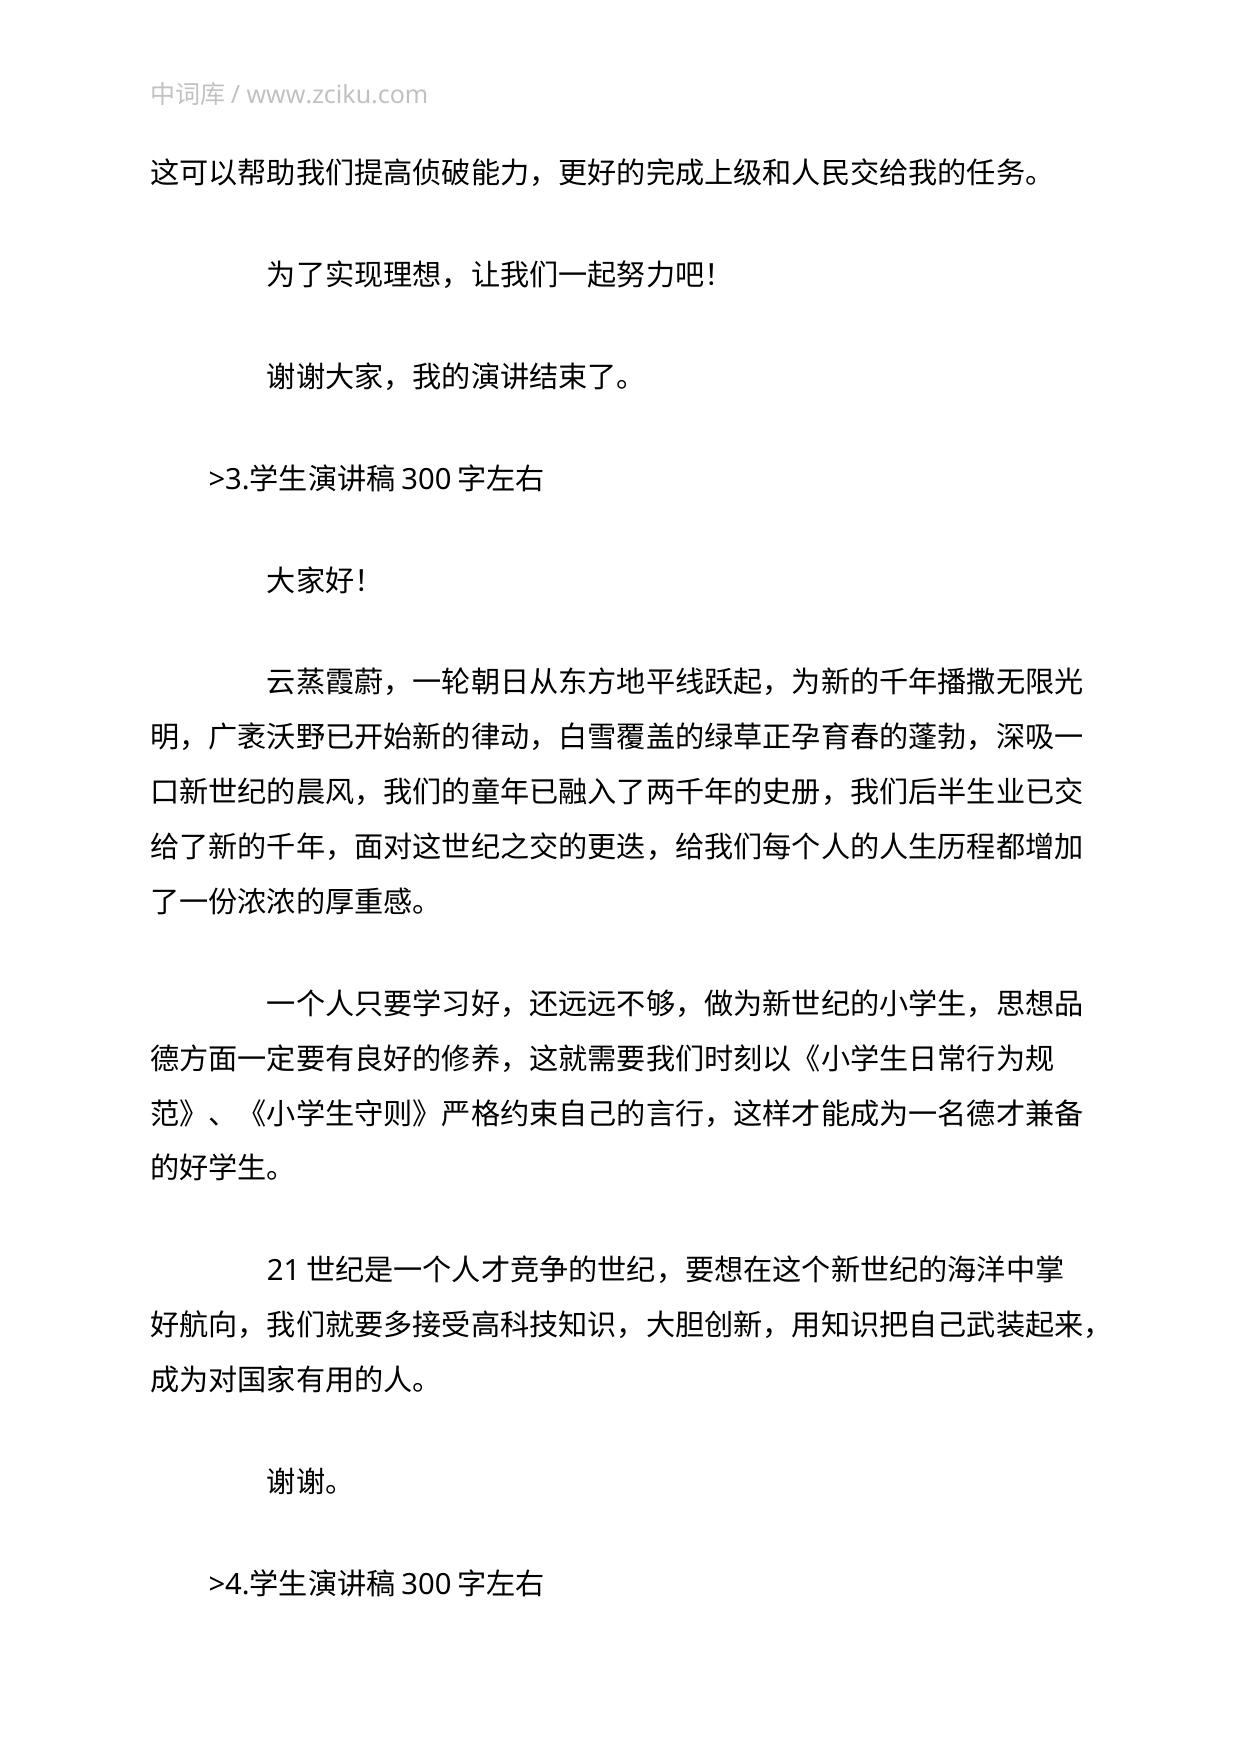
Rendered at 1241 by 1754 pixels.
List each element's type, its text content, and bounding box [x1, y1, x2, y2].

text 21世纪是一个人才竞争的世纪，要想在这个新世纪的海洋中掌好航向，我们就要多接受高科技知识，大胆创新，用知识把自己武装起来，成为对国家有用的人。 [150, 1247, 1090, 1399]
text >3.学生演讲稿300字左右 [150, 455, 1090, 498]
text 为了实现理想，让我们一起努力吧！ [150, 252, 1090, 294]
text >4.学生演讲稿300字左右 [150, 1560, 1090, 1603]
text 谢谢。 [150, 1458, 1090, 1501]
text 一个人只要学习好，还远远不够，做为新世纪的小学生，思想品德方面一定要有良好的修养，这就需要我们时刻以《小学生日常行为规范》、《小学生守则》严格约束自己的言行，这样才能成为一名德才兼备的好学生。 [150, 980, 1090, 1187]
text 云蒸霞蔚，一轮朝日从东方地平线跃起，为新的千年播撒无限光明，广袤沃野已开始新的律动，白雪覆盖的绿草正孕育春的蓬勃，深吸一口新世纪的晨风，我们的童年已融入了两千年的史册，我们后半生业已交给了新的千年，面对这世纪之交的更迭，给我们每个人的人生历程都增加了一份浓浓的厚重感。 [150, 659, 1090, 921]
text 谢谢大家，我的演讲结束了。 [150, 353, 1090, 396]
text 大家好！ [150, 557, 1090, 599]
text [150, 150, 1090, 192]
